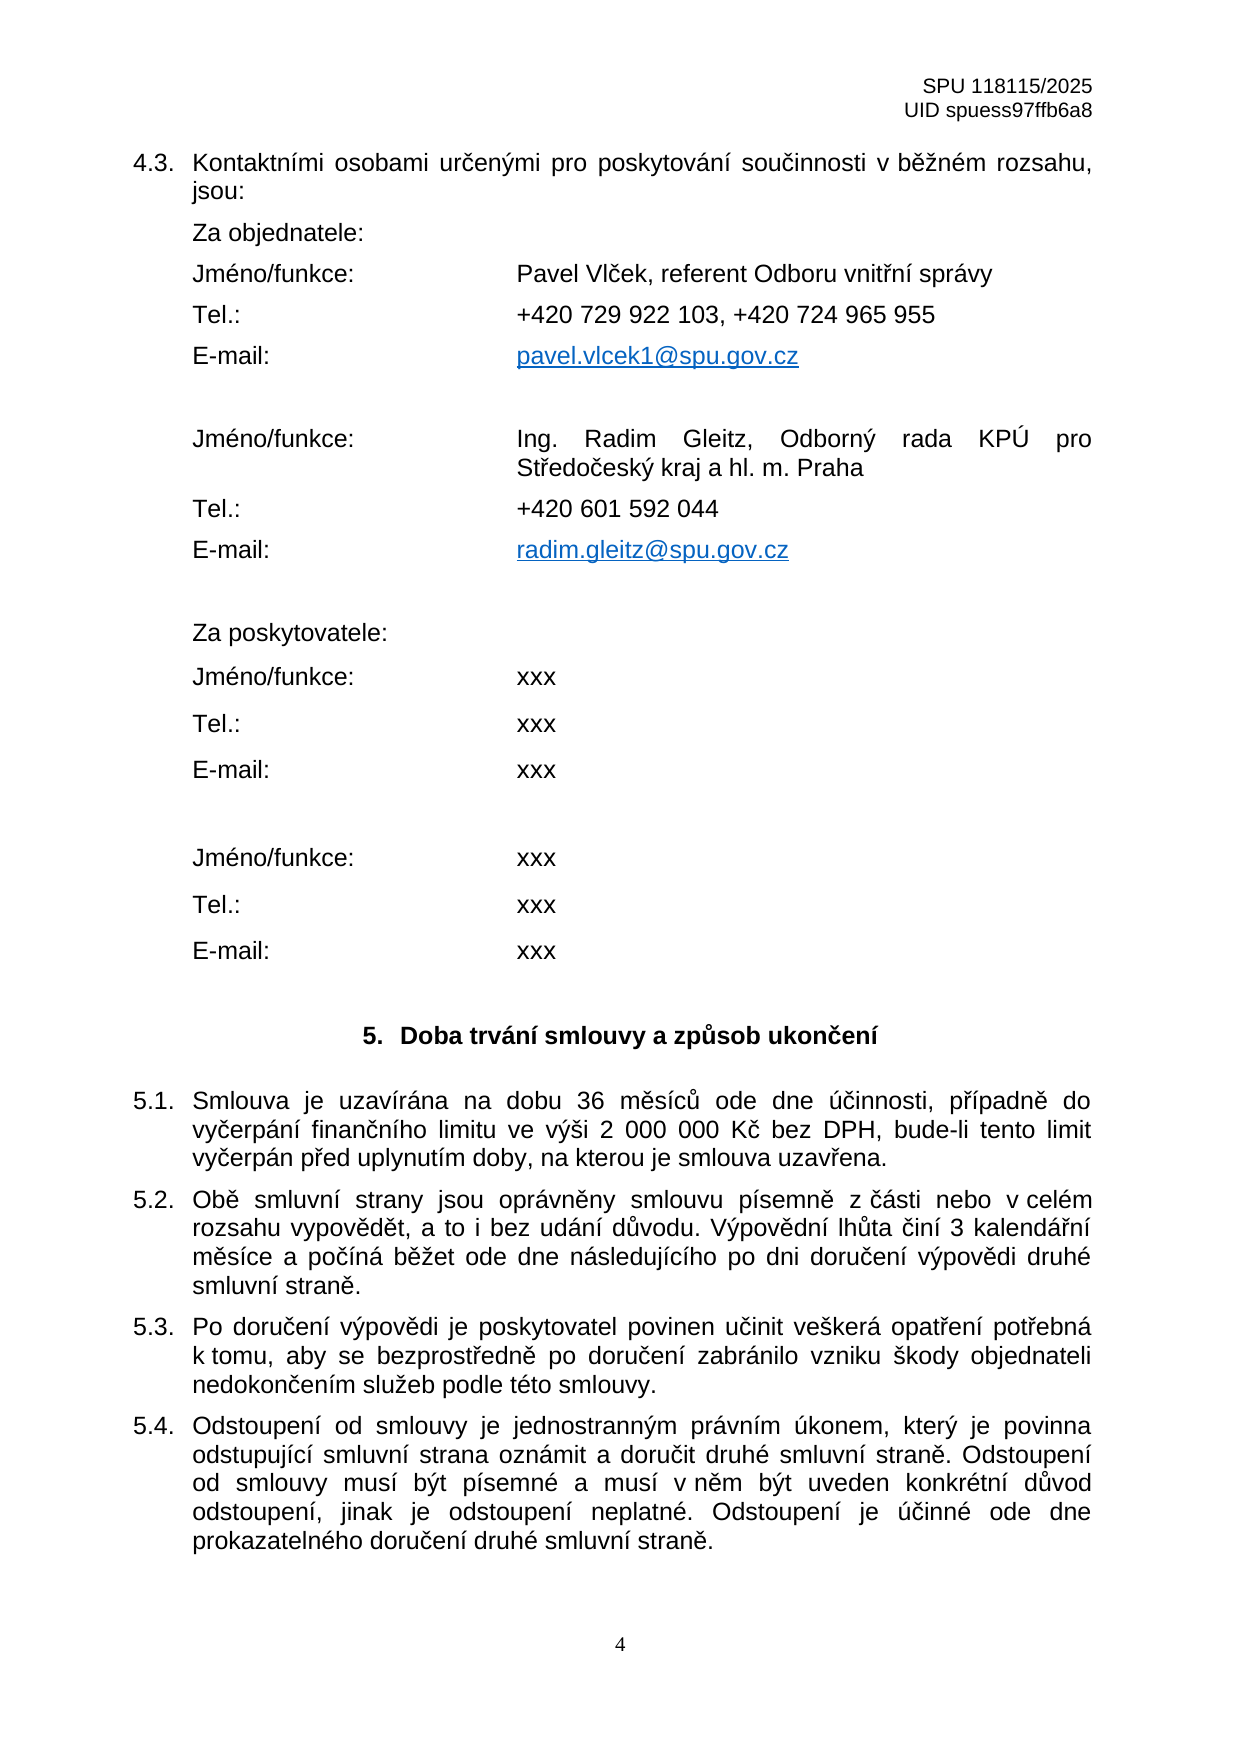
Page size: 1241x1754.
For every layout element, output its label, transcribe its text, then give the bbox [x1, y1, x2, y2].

list Doba trvání smlouvy a způsob ukončení [148, 1021, 1093, 1049]
list Po doručení výpovědi je poskytovatel povinen učinit veškerá opatření potřebná k tomu, aby se bezprostředně po doručení zabránilo vzniku škody objednateli nedokončením služeb podle této smlouvy. [133, 1312, 1093, 1398]
list Smlouva je uzavírána na dobu 36 měsíců ode dne účinnosti, případně do vyčerpání finančního limitu ve výši 2 000 000 Kč bez DPH, bude-li tento limit vyčerpán před uplynutím doby, na kterou je smlouva uzavřena. [133, 1086, 1093, 1172]
list Odstoupení od smlouvy je jednostranným právním úkonem, který je povinna odstupující smluvní strana oznámit a doručit druhé smluvní straně. Odstoupení od smlouvy musí být písemné a musí v něm být uveden konkrétní důvod odstoupení, jinak je odstoupení neplatné. Odstoupení je účinné ode dne prokazatelného doručení druhé smluvní straně. [133, 1411, 1093, 1555]
text Jméno/funkce: Pavel Vlček, referent Odboru vnitřní správy [192, 259, 1093, 288]
list Kontaktními osobami určenými pro poskytování součinnosti v běžném rozsahu, jsou: [133, 148, 1093, 205]
list Obě smluvní strany jsou oprávněny smlouvu písemně z části nebo v celém rozsahu vypovědět, a to i bez udání důvodu. Výpovědní lhůta činí 3 kalendářní měsíce a počíná běžet ode dne následujícího po dni doručení výpovědi druhé smluvní straně. [133, 1185, 1093, 1300]
text E-mail: xxx [192, 933, 1093, 967]
text Tel.: xxx [192, 886, 1093, 920]
text Za poskytovatele: [192, 618, 1093, 646]
text Tel.: xxx [192, 705, 1093, 739]
text Jméno/funkce: xxx [192, 840, 1093, 874]
text Jméno/funkce: xxx [192, 659, 1093, 693]
text Tel.: +420 729 922 103, +420 724 965 955 [192, 300, 1093, 329]
text Tel.: +420 601 592 044 [192, 494, 1093, 523]
text Jméno/funkce: Ing. Radim Gleitz, Odborný rada KPÚ pro Středočeský kraj a hl. m. Praha [192, 424, 1093, 481]
text E-mail: radim.gleitz@spu.gov.cz [192, 535, 1093, 564]
text E-mail: pavel.vlcek1@spu.gov.cz [192, 341, 1093, 370]
text Za objednatele: [192, 218, 1093, 246]
text E-mail: xxx [192, 752, 1093, 786]
